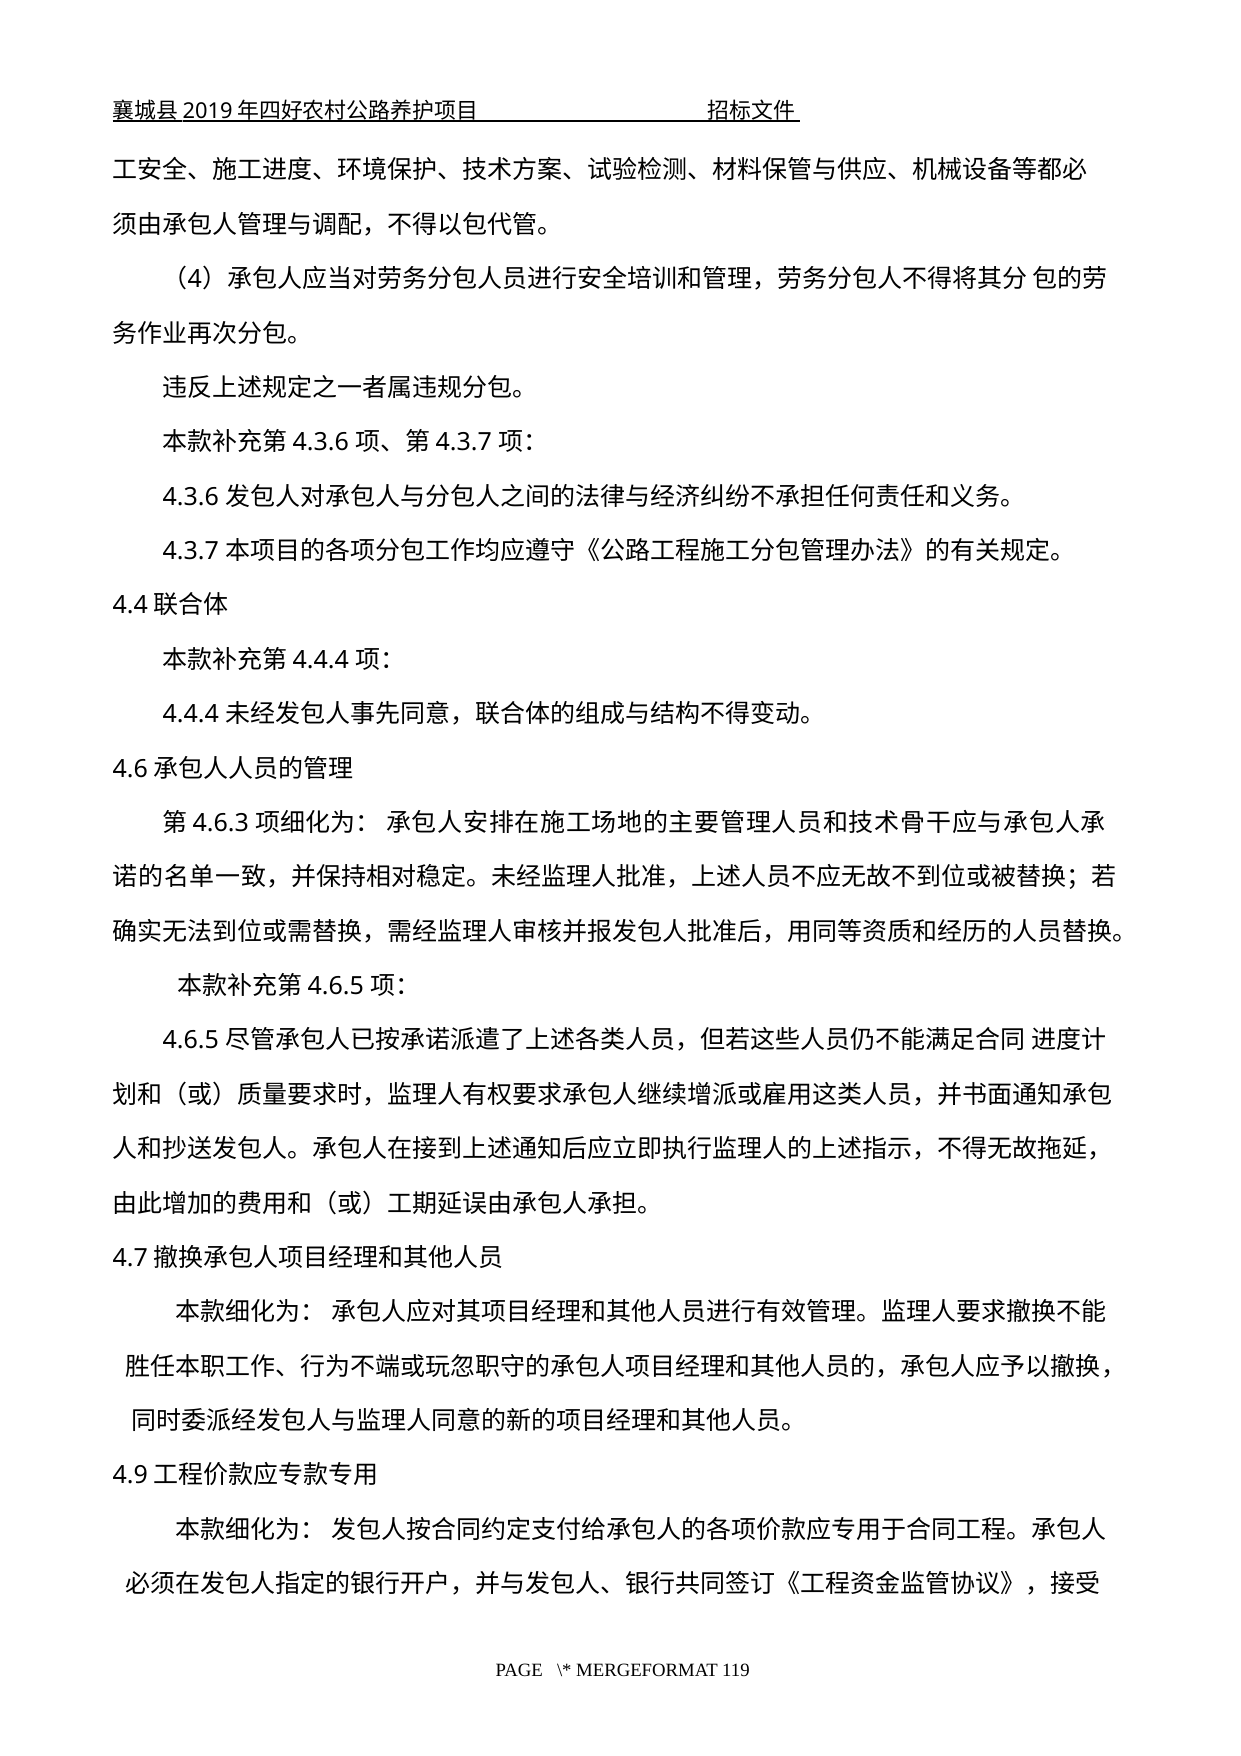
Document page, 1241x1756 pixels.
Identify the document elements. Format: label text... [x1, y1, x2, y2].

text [126, 1509, 1117, 1600]
text 4.7撤换承包人项目经理和其他人员 [112, 1237, 1128, 1274]
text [112, 150, 1108, 241]
text 4.3.7 本项目的各项分包工作均应遵守《公路工程施工分包管理办法》的有关规定。 [112, 531, 1128, 567]
text 4.4联合体 [112, 585, 1128, 621]
text 本款补充第4.6.5 项： [177, 966, 1128, 1002]
text 4.9工程价款应专款专用 [112, 1455, 1128, 1491]
text 违反上述规定之一者属违规分包。 [112, 367, 933, 404]
text 4.4.4 未经发包人事先同意，联合体的组成与结构不得变动。 [112, 694, 1128, 730]
text 第4.6.3 项细化为： 承包人安排在施工场地的主要管理人员和技术骨干应与承包人承诺的名单一致，并保持相对稳定。未经监理人批准，上述人员不应无故不到位或被替换；若确实无法到位或需替换，需经监理人审核并报发包人批准后，用同等资质和经历的人员替换。 [112, 802, 1128, 947]
text （4）承包人应当对劳务分包人员进行安全培训和管理，劳务分包人不得将其分 包的劳务作业再次分包。 [112, 259, 1108, 349]
text 本款细化为： 承包人应对其项目经理和其他人员进行有效管理。监理人要求撤换不能胜任本职工作、行为不端或玩忽职守的承包人项目经理和其他人员的，承包人应予以撤换， 同时委派经发包人与监理人同意的新的项目经理和其他人员。 [126, 1292, 1108, 1437]
text 本款补充第4.3.6 项、第4.3.7 项： [112, 422, 933, 458]
text 本款补充第4.4.4 项： [112, 639, 1128, 676]
text 4.6承包人人员的管理 [112, 748, 1128, 784]
text 4.6.5 尽管承包人已按承诺派遣了上述各类人员，但若这些人员仍不能满足合同 进度计划和（或）质量要求时，监理人有权要求承包人继续增派或雇用这类人员，并书面通知承包人和抄送发包人。承包人在接到上述通知后应立即执行监理人的上述指示，不得无故拖延，由此增加的费用和（或）工期延误由承包人承担。 [112, 1020, 1128, 1219]
text 4.3.6 发包人对承包人与分包人之间的法律与经济纠纷不承担任何责任和义务。 [112, 476, 1128, 512]
